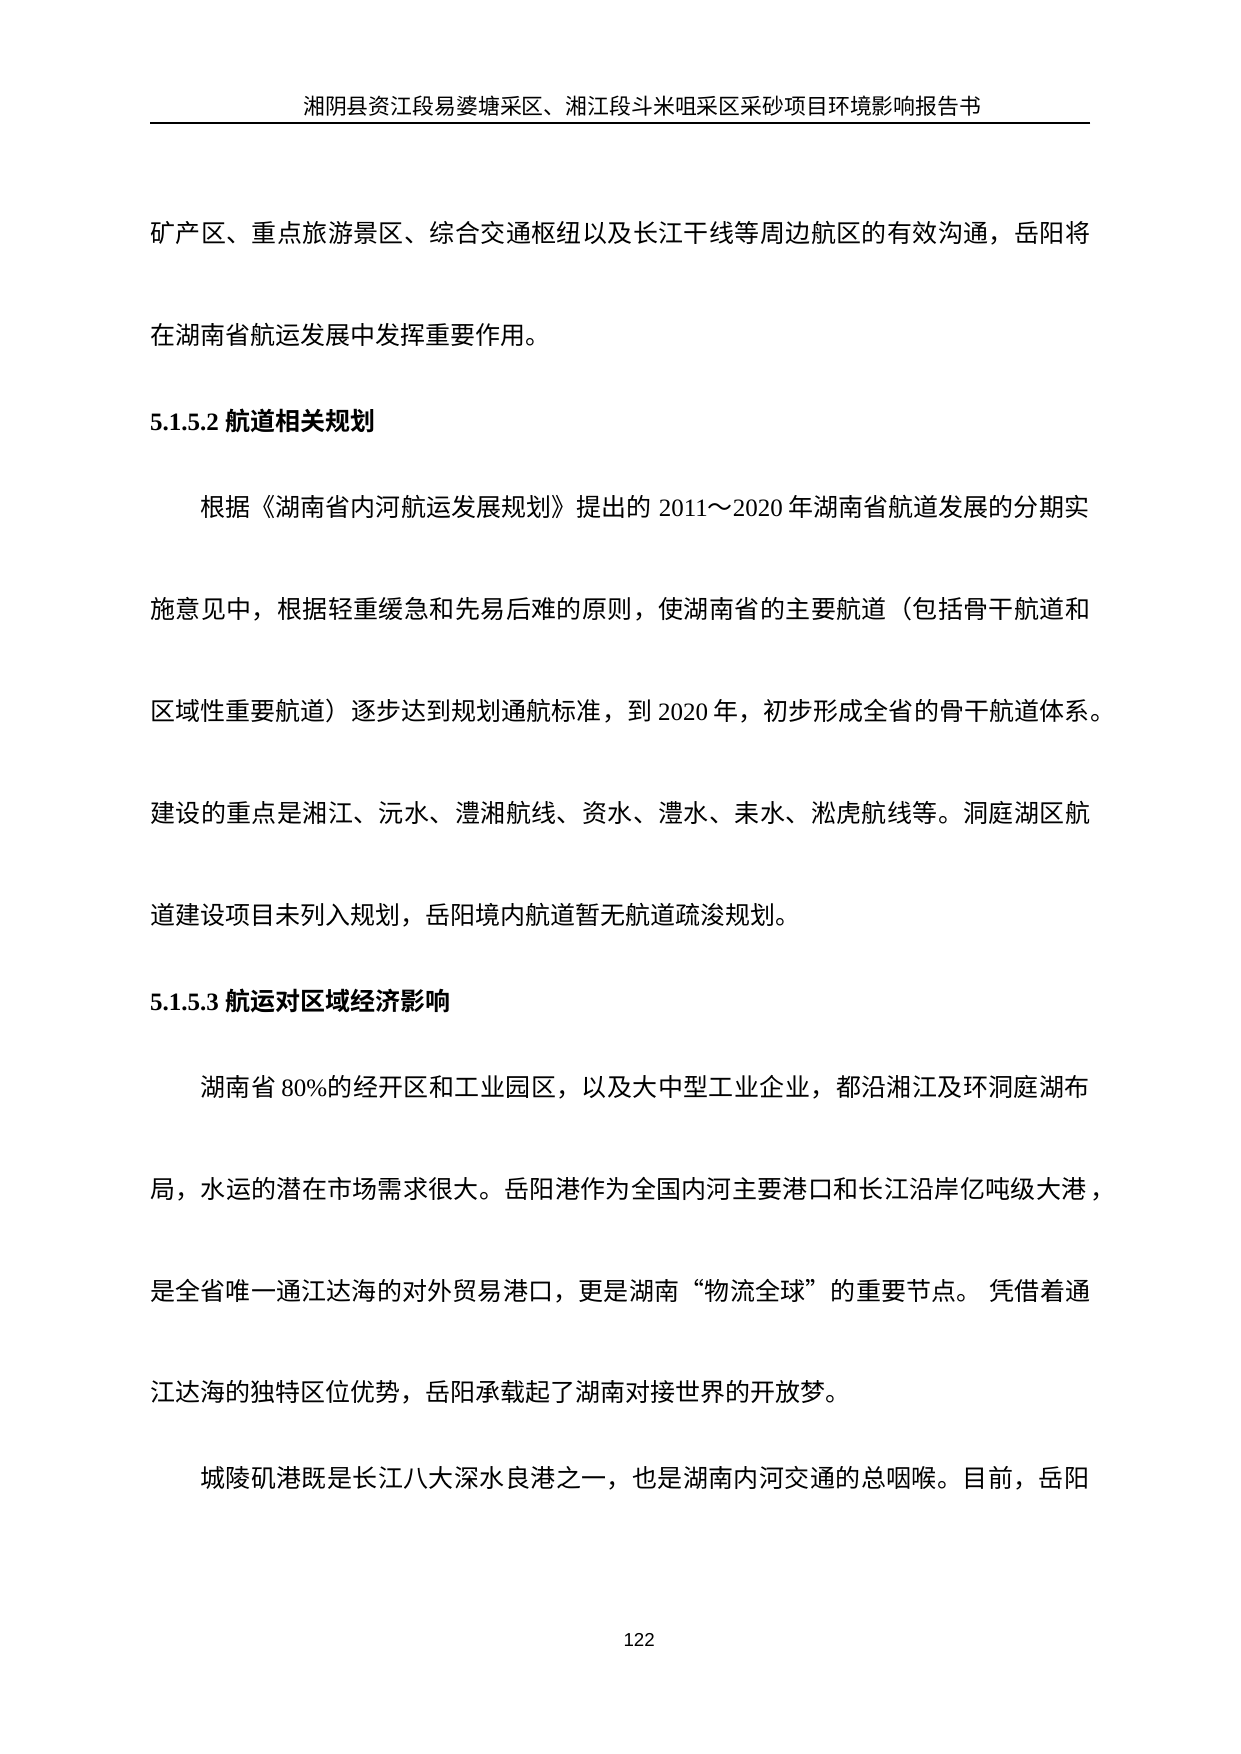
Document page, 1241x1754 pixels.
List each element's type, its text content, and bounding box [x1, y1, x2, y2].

subtitle 5.1.5.3 航运对区域经济影响 [150, 965, 1090, 1033]
text 湖南省80%的经开区和工业园区，以及大中型工业企业，都沿湘江及环洞庭湖布局，水运的潜在市场需求很大。岳阳港作为全国内河主要港口和长江沿岸亿吨级大港，是全省唯一通江达海的对外贸易港口，更是湖南“物流全球”的重要节点。 凭借着通江达海的独特区位优势，岳阳承载起了湖南对接世界的开放梦。 [150, 1051, 1090, 1425]
text 根据《湖南省内河航运发展规划》提出的2011～2020年湖南省航道发展的分期实施意见中，根据轻重缓急和先易后难的原则，使湖南省的主要航道（包括骨干航道和区域性重要航道）逐步达到规划通航标准，到2020年，初步形成全省的骨干航道体系。建设的重点是湘江、沅水、澧湘航线、资水、澧水、耒水、淞虎航线等。洞庭湖区航道建设项目未列入规划，岳阳境内航道暂无航道疏浚规划。 [150, 472, 1090, 947]
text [150, 198, 1090, 368]
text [150, 1443, 1090, 1511]
subtitle 5.1.5.2 航道相关规划 [150, 386, 1090, 454]
